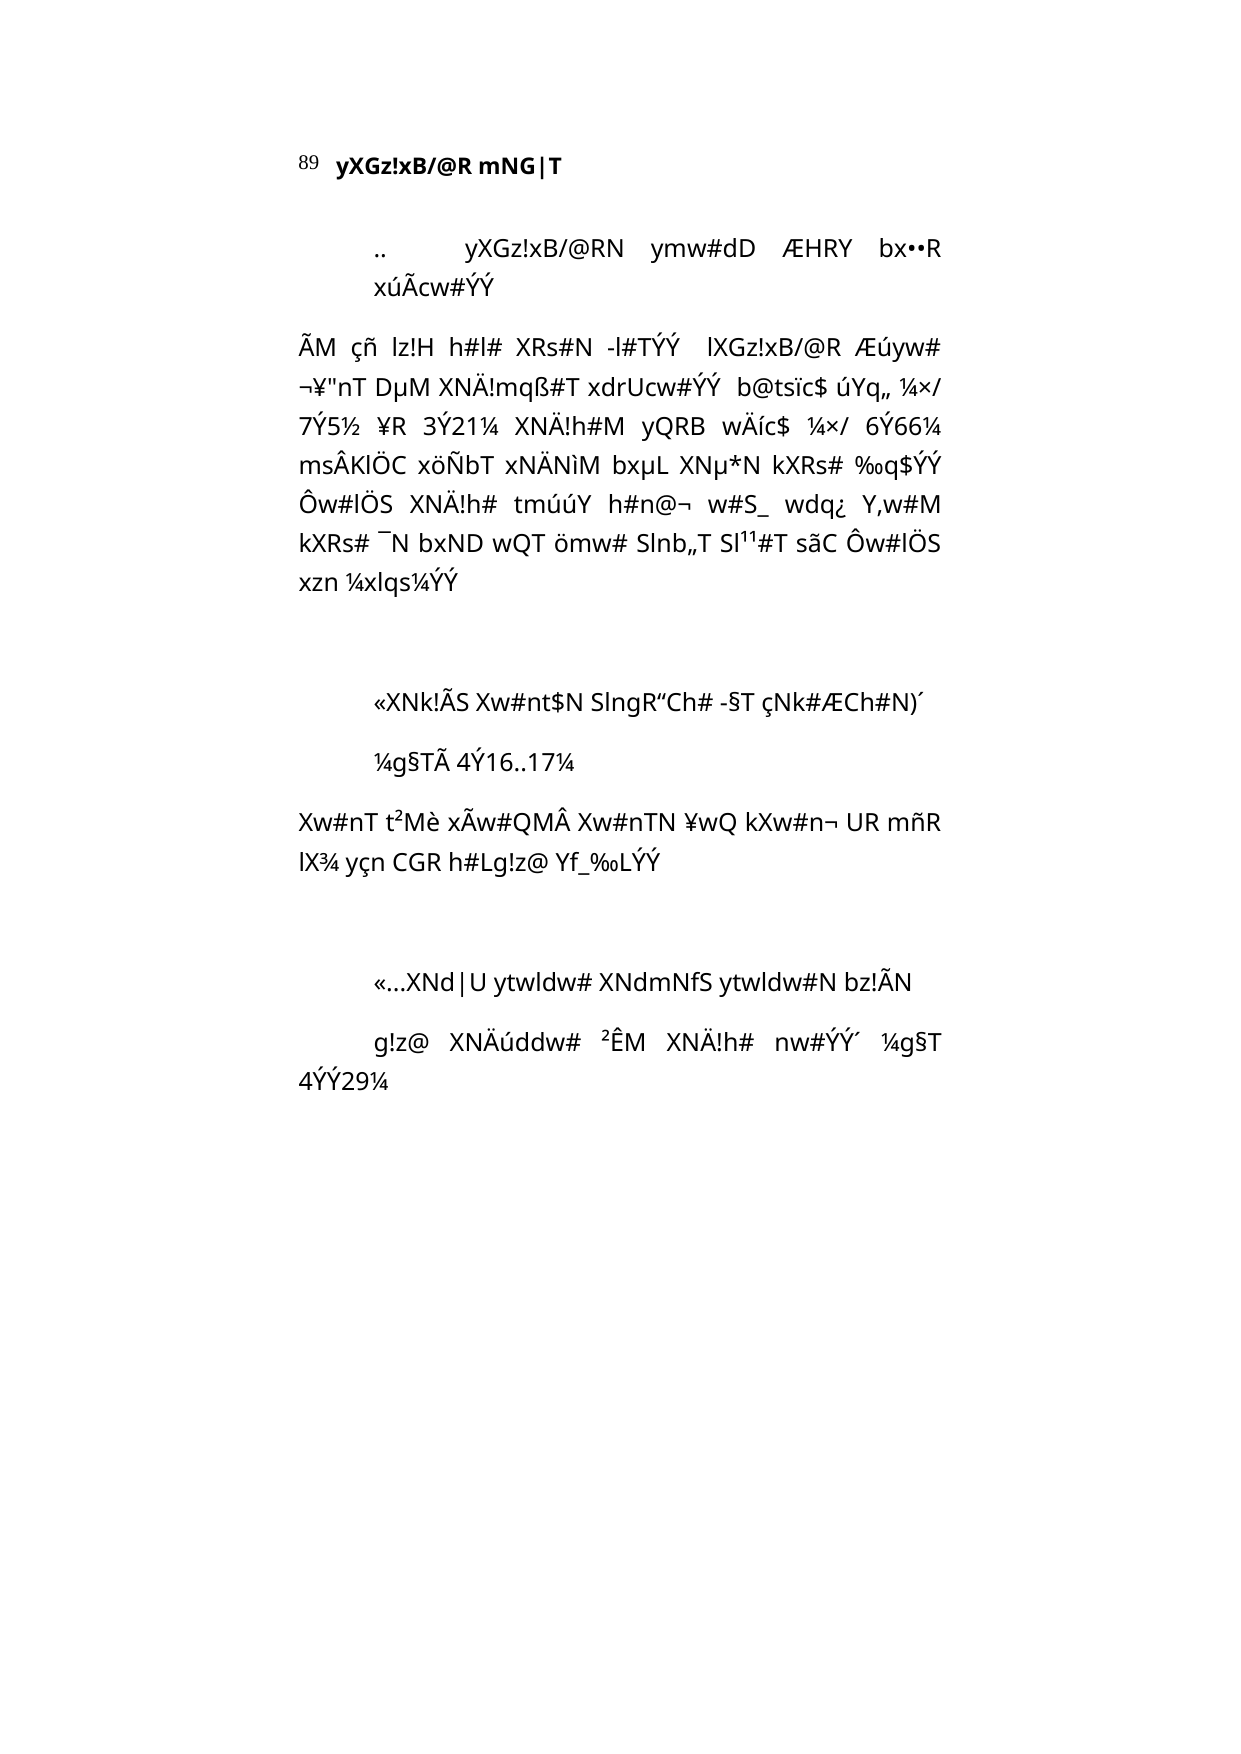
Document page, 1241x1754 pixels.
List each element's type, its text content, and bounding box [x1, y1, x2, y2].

text g!z@ XNÄúddw# ²ÊM XNÄ!h# nw#ÝÝ´ ¼g§T 4ÝÝ29¼ [298, 1024, 942, 1097]
text ÃM çñ lz!H h#l# XRs#N -l#TÝÝ lXGz!xB/@R Æúyw# ¬¥"nT DµM XNÄ!mqß#T xdrUcw#ÝÝ b@tsïc$ úYq„ ¼×/ 7Ý5½ ¥R 3Ý21¼ XNÄ!h#M yQRB wÄíc$ ¼×/ 6Ý66¼ msÂKlÖC xöÑbT xNÄNìM bxµL XNµ*N kXRs# ‰‎q$ÝÝ Ôw#lÖS XNÄ!h# tmúúY h#n@¬ w#S_ wdq¿ Y,w#M kXRs# ¯N bxND wQT ömw# Slnb„T Sl¹¹#T sãC Ôw#lÖS xzn ¼xlqs¼ÝÝ [298, 330, 942, 599]
text «XNk!ÃS Xw#nt$N SlngR“Ch# -§T çNk#ÆCh#N)´ [373, 685, 942, 719]
text ¼g§TÃ 4Ý16..17¼ [298, 745, 942, 779]
text «...XNd|U ytwldw# XNdmNfS ytwldw#N bz!ÃN [373, 964, 942, 998]
text .. yXGz!xB/@RN ymw#dD ÆHRY bx••R xúÃcw#ÝÝ [373, 231, 942, 304]
text Xw#nT t²Mè xÃw#QMÂ Xw#nTN ¥wQ kXw#n¬ UR mñR lX¾ yçn CGR h#Lg!z@ Yf_‰LÝÝ [298, 805, 942, 878]
